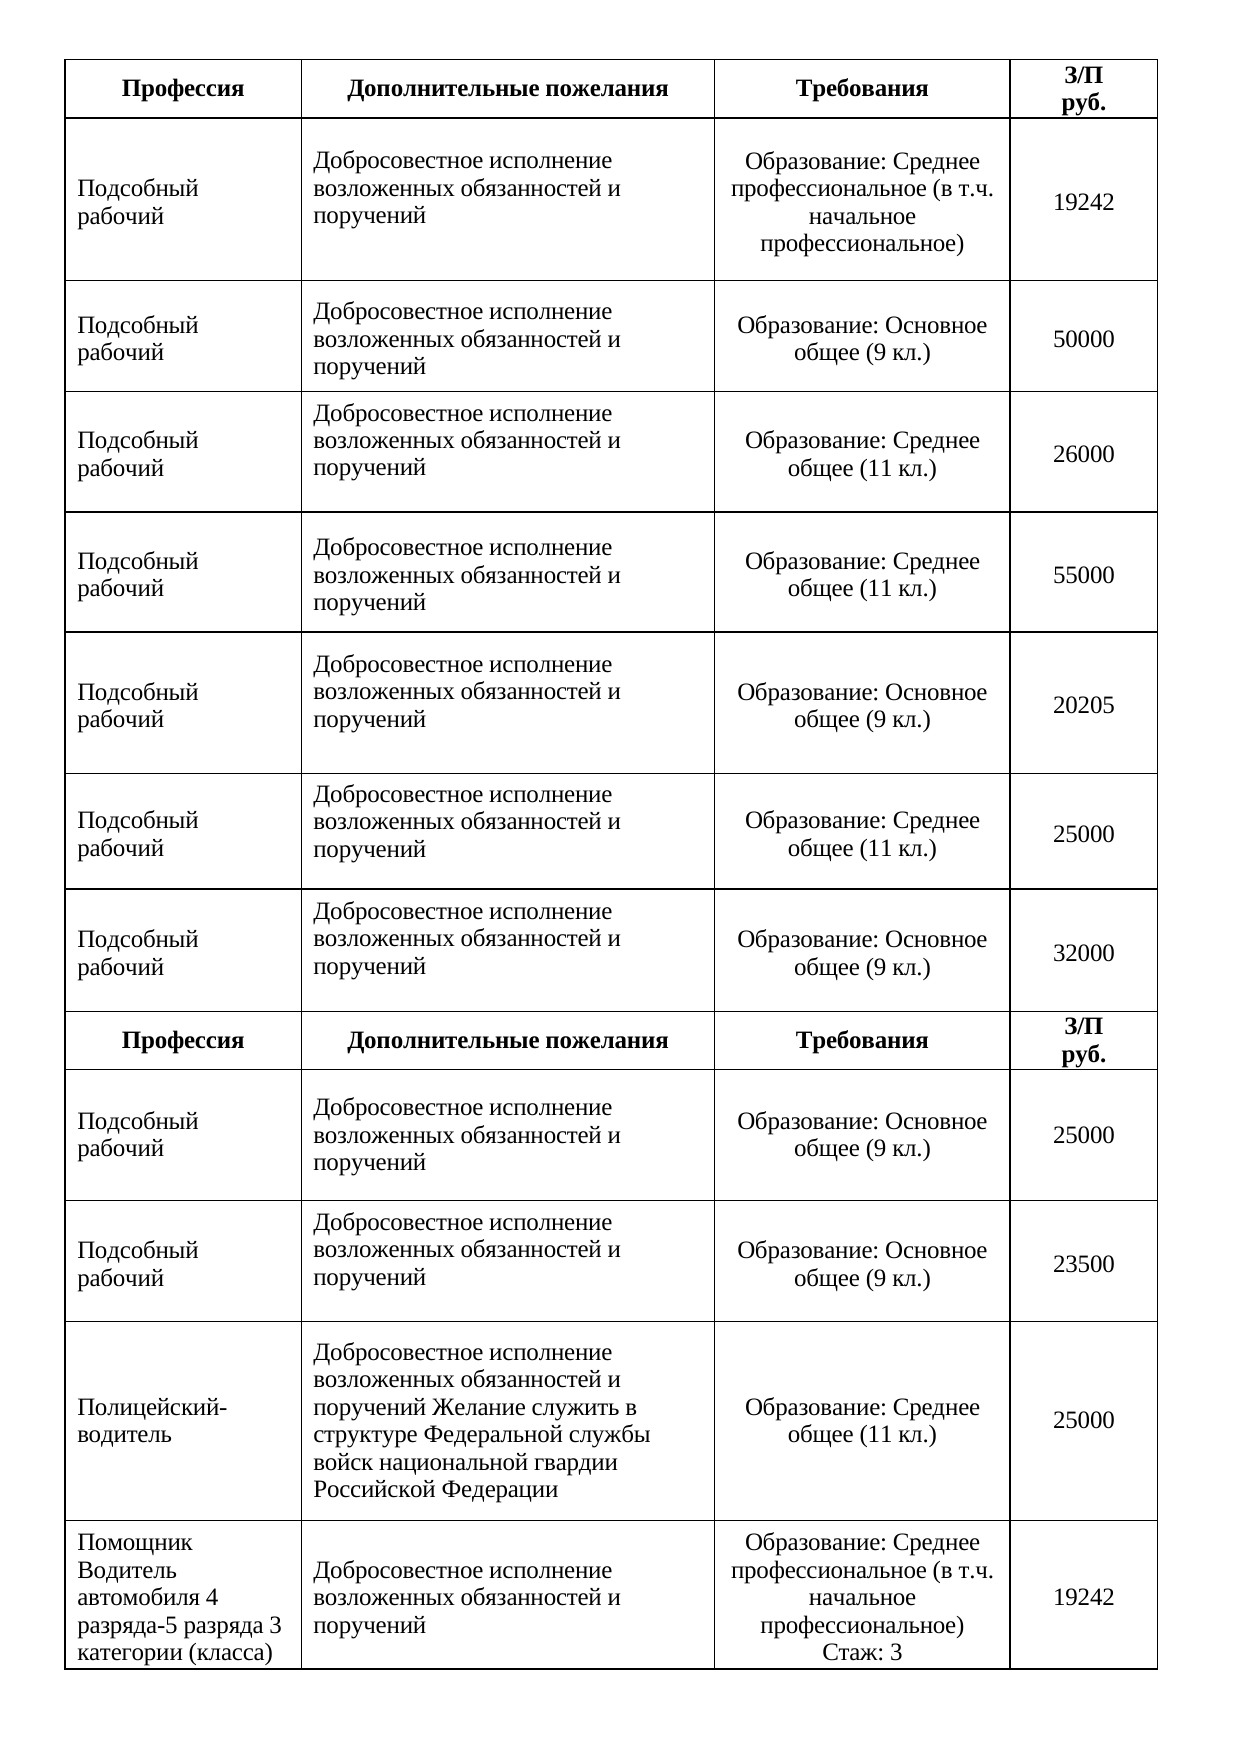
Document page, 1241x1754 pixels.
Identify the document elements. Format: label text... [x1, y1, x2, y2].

table_cell 55000 [1011, 513, 1157, 631]
table_cell Подсобный рабочий [66, 1070, 301, 1200]
table_cell Добросовестное исполнение возложенных обязанностей и поручений Желание служить в структуре Федеральной службы войск национальной гвардии Российской Федерации [302, 1322, 714, 1519]
table_cell Добросовестное исполнение возложенных обязанностей и поручений [302, 774, 714, 888]
table_cell 19242 [1011, 119, 1157, 280]
table_cell Профессия [66, 60, 301, 117]
table_cell Добросовестное исполнение возложенных обязанностей и поручений [302, 1070, 714, 1200]
table_cell Образование: Среднее общее (11 кл.) [715, 513, 1009, 631]
table_cell Подсобный рабочий [66, 774, 301, 888]
table_cell Добросовестное исполнение возложенных обязанностей и поручений [302, 281, 714, 391]
table_cell Подсобный рабочий [66, 392, 301, 511]
table_cell Образование: Среднее профессиональное (в т.ч. начальное профессиональное) [715, 119, 1009, 280]
table_cell Подсобный рабочий [66, 1201, 301, 1321]
table_cell Добросовестное исполнение возложенных обязанностей и поручений [302, 633, 714, 773]
table_cell Добросовестное исполнение возложенных обязанностей и поручений [302, 513, 714, 631]
table_cell 32000 [1011, 890, 1157, 1011]
table_cell Образование: Основное общее (9 кл.) [715, 1201, 1009, 1321]
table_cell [302, 1521, 714, 1668]
table_cell Добросовестное исполнение возложенных обязанностей и поручений [302, 392, 714, 511]
table_cell Полицейский-водитель [66, 1322, 301, 1519]
table_cell 25000 [1011, 1322, 1157, 1519]
table_cell 26000 [1011, 392, 1157, 511]
table_cell Подсобный рабочий [66, 281, 301, 391]
table_cell Образование: Основное общее (9 кл.) [715, 890, 1009, 1011]
table_cell 23500 [1011, 1201, 1157, 1321]
table_cell Добросовестное исполнение возложенных обязанностей и поручений [302, 890, 714, 1011]
table_cell Подсобный рабочий [66, 513, 301, 631]
table_cell З/П руб. [1011, 60, 1157, 117]
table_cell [715, 1521, 1009, 1668]
table_cell 25000 [1011, 774, 1157, 888]
table_cell Дополнительные пожелания [302, 1012, 714, 1069]
table_cell Подсобный рабочий [66, 119, 301, 280]
table_cell Подсобный рабочий [66, 890, 301, 1011]
table_cell Требования [715, 1012, 1009, 1069]
table_cell Подсобный рабочий [66, 633, 301, 773]
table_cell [66, 1521, 301, 1668]
table_cell Образование: Среднее общее (11 кл.) [715, 1322, 1009, 1519]
table_cell Образование: Основное общее (9 кл.) [715, 281, 1009, 391]
table_cell Профессия [66, 1012, 301, 1069]
table_cell Образование: Основное общее (9 кл.) [715, 1070, 1009, 1200]
table_cell Требования [715, 60, 1009, 117]
table_cell Образование: Основное общее (9 кл.) [715, 633, 1009, 773]
table_cell Дополнительные пожелания [302, 60, 714, 117]
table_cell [302, 119, 714, 280]
table_cell Образование: Среднее общее (11 кл.) [715, 392, 1009, 511]
table_cell 19242 [1011, 1521, 1157, 1668]
table_cell 20205 [1011, 633, 1157, 773]
table_cell Образование: Среднее общее (11 кл.) [715, 774, 1009, 888]
table_cell 50000 [1011, 281, 1157, 391]
table_cell З/П руб. [1011, 1012, 1157, 1069]
table_cell Добросовестное исполнение возложенных обязанностей и поручений [302, 1201, 714, 1321]
table_cell 25000 [1011, 1070, 1157, 1200]
